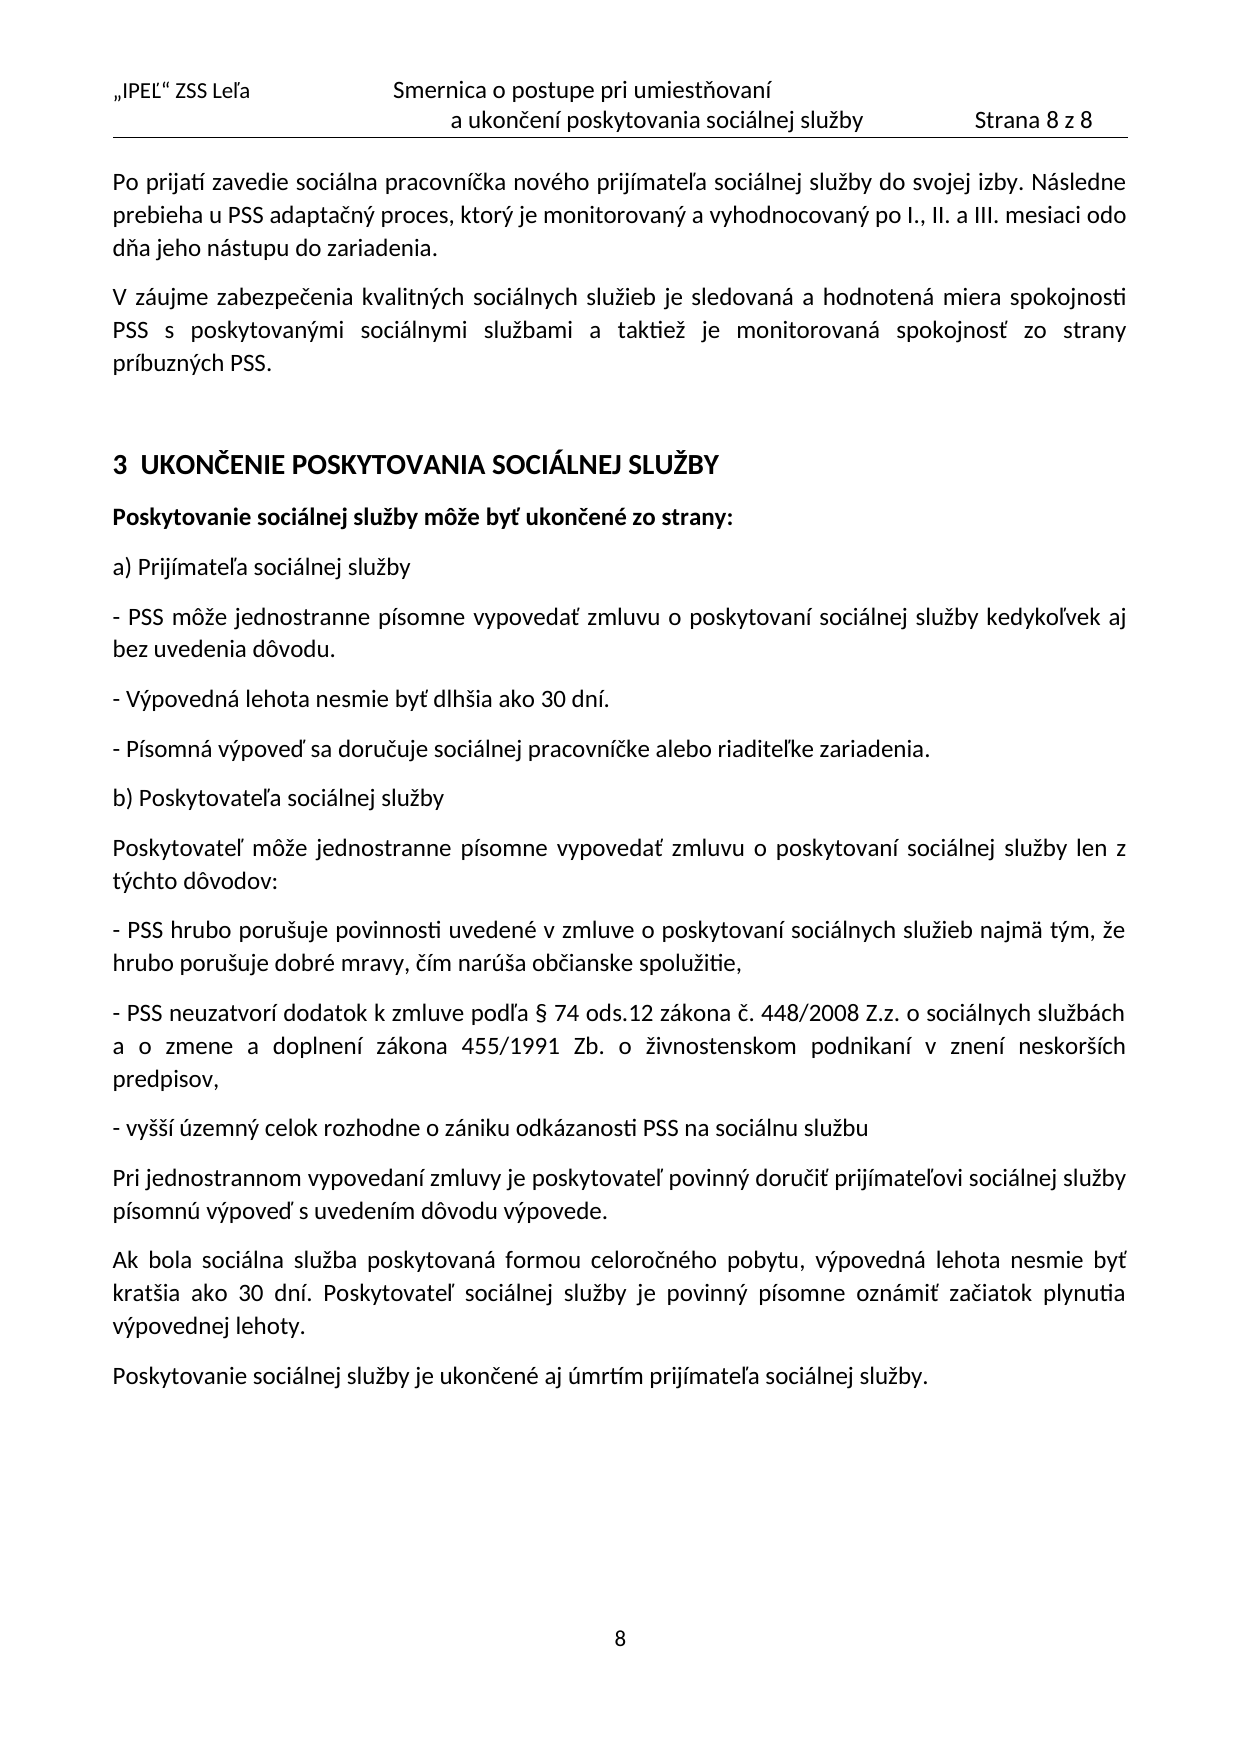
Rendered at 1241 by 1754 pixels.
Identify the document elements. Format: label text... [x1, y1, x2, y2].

text - PSS hrubo porušuje povinnosti uvedené v zmluve o poskytovaní sociálnych služieb najmä tým, že hrubo porušuje dobré mravy, čím narúša občianske spolužitie, [112, 914, 1128, 978]
text - vyšší územný celok rozhodne o zániku odkázanosti PSS na sociálnu službu [112, 1112, 1128, 1143]
text Poskytovateľ môže jednostranne písomne vypovedať zmluvu o poskytovaní sociálnej služby len z týchto dôvodov: [112, 832, 1128, 895]
text - Písomná výpoveď sa doručuje sociálnej pracovníčke alebo riaditeľke zariadenia. [112, 733, 1128, 763]
text Po prijatí zavedie sociálna pracovníčka nového prijímateľa sociálnej služby do svojej izby. Následne prebieha u PSS adaptačný proces, ktorý je monitorovaný a vyhodnocovaný po I., II. a III. mesiaci odo dňa jeho nástupu do zariadenia. [112, 166, 1128, 262]
text Pri jednostrannom vypovedaní zmluvy je poskytovateľ povinný doručiť prijímateľovi sociálnej služby písomnú výpoveď s uvedením dôvodu výpovede. [112, 1162, 1128, 1225]
text Ak bola sociálna služba poskytovaná formou celoročného pobytu, výpovedná lehota nesmie byť kratšia ako 30 dní. Poskytovateľ sociálnej služby je povinný písomne oznámiť začiatok plynutia výpovednej lehoty. [112, 1244, 1128, 1341]
text - PSS neuzatvorí dodatok k zmluve podľa § 74 ods.12 zákona č. 448/2008 Z.z. o sociálnych službách a o zmene a doplnení zákona 455/1991 Zb. o živnostenskom podnikaní v znení neskorších predpisov, [112, 997, 1128, 1093]
text a) Prijímateľa sociálnej služby [112, 551, 1128, 582]
text V záujme zabezpečenia kvalitných sociálnych služieb je sledovaná a hodnotená miera spokojnosti PSS s poskytovanými sociálnymi službami a taktiež je monitorovaná spokojnosť zo strany príbuzných PSS. [112, 281, 1128, 378]
text Poskytovanie sociálnej služby môže byť ukončené zo strany: [112, 501, 1128, 532]
text Poskytovanie sociálnej služby je ukončené aj úmrtím prijímateľa sociálnej služby. [112, 1360, 1128, 1390]
text b) Poskytovateľa sociálnej služby [112, 782, 1128, 813]
text - Výpovedná lehota nesmie byť dlhšia ako 30 dní. [112, 683, 1128, 714]
text - PSS môže jednostranne písomne vypovedať zmluvu o poskytovaní sociálnej služby kedykoľvek aj bez uvedenia dôvodu. [112, 601, 1128, 664]
text 3 UKONČENIE POSKYTOVANIA SOCIÁLNEJ SLUŽBY [112, 446, 1128, 482]
